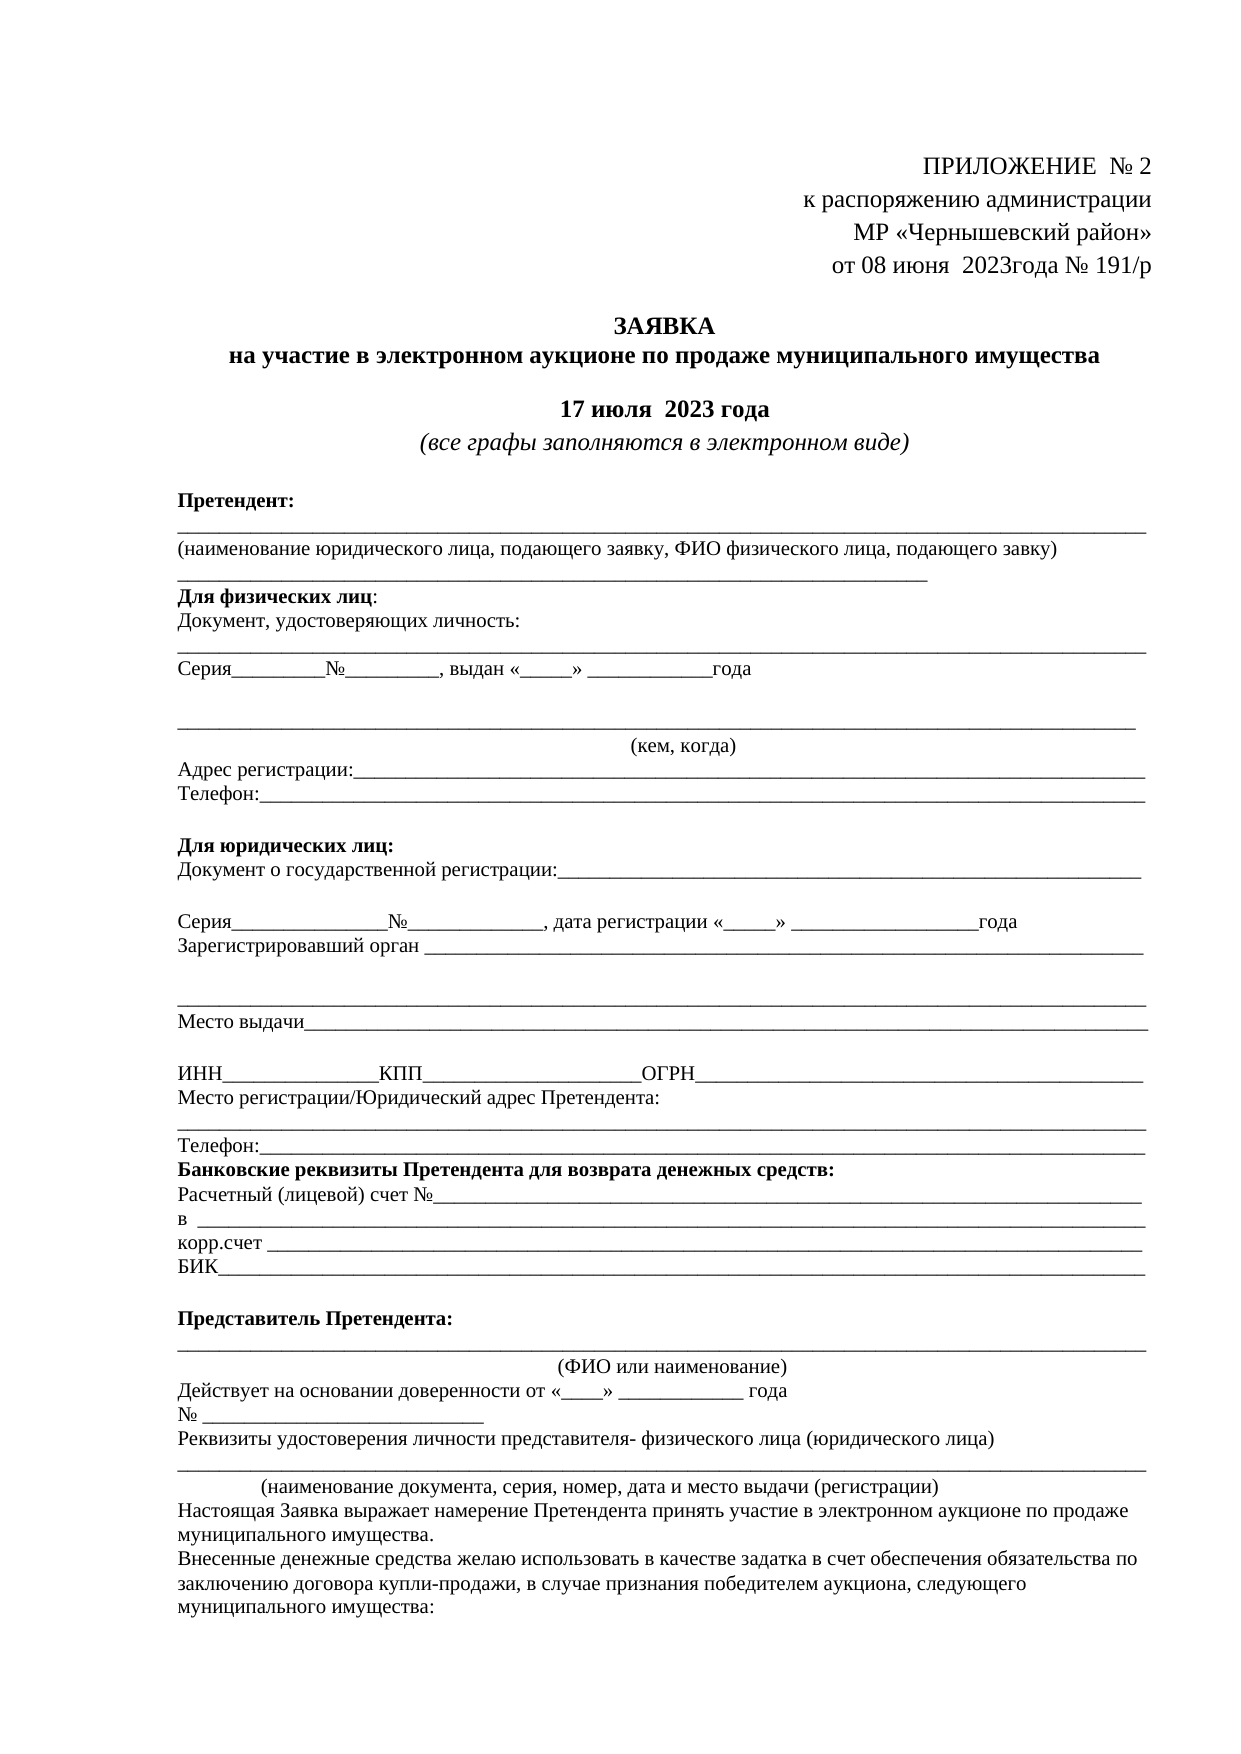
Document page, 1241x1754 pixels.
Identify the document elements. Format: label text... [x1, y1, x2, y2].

text Телефон:_____________________________________________________________________________________ [177, 1133, 1152, 1157]
text _____________________________________________________________________________________________ [177, 1109, 1152, 1133]
text _____________________________________________________________________________________________ [177, 512, 1152, 536]
text Место выдачи_________________________________________________________________________________ [177, 1009, 1152, 1033]
text _____________________________________________________________________________________________ [177, 1450, 1152, 1474]
text (наименование юридического лица, подающего заявку, ФИО физического лица, подающего завку) [177, 536, 1152, 560]
text МР «Чернышевский район» [177, 217, 1152, 246]
text Документ о государственной регистрации:________________________________________________________ [177, 857, 1152, 881]
text (все графы заполняются в электронном виде) [177, 427, 1152, 456]
text на участие в электронном аукционе по продаже муниципального имущества [177, 340, 1152, 369]
text Реквизиты удостоверения личности представителя- физического лица (юридического лица) [177, 1426, 1152, 1450]
text Адрес регистрации:____________________________________________________________________________ [177, 757, 1152, 781]
text _____________________________________________________________________________________________ [177, 1330, 1152, 1354]
text (наименование документа, серия, номер, дата и место выдачи (регистрации) [177, 1474, 1152, 1498]
text Телефон:_____________________________________________________________________________________ [177, 781, 1152, 805]
text ИНН_______________КПП_____________________ОГРН___________________________________________ [177, 1061, 1152, 1085]
text ________________________________________________________________________ [177, 560, 1152, 584]
text ПРИЛОЖЕНИЕ № 2 [177, 151, 1152, 180]
text _____________________________________________________________________________________________ [177, 632, 1152, 656]
text Представитель Претендента: [177, 1306, 1152, 1330]
text Внесенные денежные средства желаю использовать в качестве задатка в счет обеспечения обязательства по заключению договора купли-продажи, в случае признания победителем аукциона, следующего муниципального имущества: [177, 1546, 1152, 1618]
text Расчетный (лицевой) счет №____________________________________________________________________ [177, 1181, 1152, 1206]
text Действует на основании доверенности от «____» ____________ года [177, 1378, 1152, 1402]
text Для юридических лиц: [177, 833, 1152, 857]
text Банковские реквизиты Претендента для возврата денежных средств: [177, 1157, 1152, 1181]
text корр.счет ____________________________________________________________________________________ [177, 1229, 1152, 1254]
text (кем, когда) [177, 732, 1152, 757]
text Зарегистрировавший орган _____________________________________________________________________ [177, 933, 1152, 957]
text Серия_______________№_____________, дата регистрации «_____» __________________года [177, 909, 1152, 933]
text Серия_________№_________, выдан «_____» ____________года [177, 656, 1152, 680]
text к распоряжению администрации [177, 184, 1152, 213]
text Настоящая Заявка выражает намерение Претендента принять участие в электронном аукционе по продаже муниципального имущества. [177, 1498, 1152, 1546]
text Документ, удостоверяющих личность: [177, 608, 1152, 632]
text Претендент: [177, 488, 1152, 512]
text в ___________________________________________________________________________________________ [177, 1206, 1152, 1229]
text № ___________________________ [177, 1402, 1152, 1426]
text Для физических лиц: [177, 584, 1152, 608]
text ____________________________________________________________________________________________ [177, 708, 1152, 732]
text Место регистрации/Юридический адрес Претендента: [177, 1085, 1152, 1109]
text (ФИО или наименование) [177, 1354, 1152, 1378]
text БИК_________________________________________________________________________________________ [177, 1254, 1152, 1278]
text _____________________________________________________________________________________________ [177, 985, 1152, 1009]
text от 08 июня 2023года № 191/р [177, 250, 1152, 279]
text ЗАЯВКА [177, 311, 1152, 340]
text 17 июля 2023 года [177, 394, 1152, 423]
